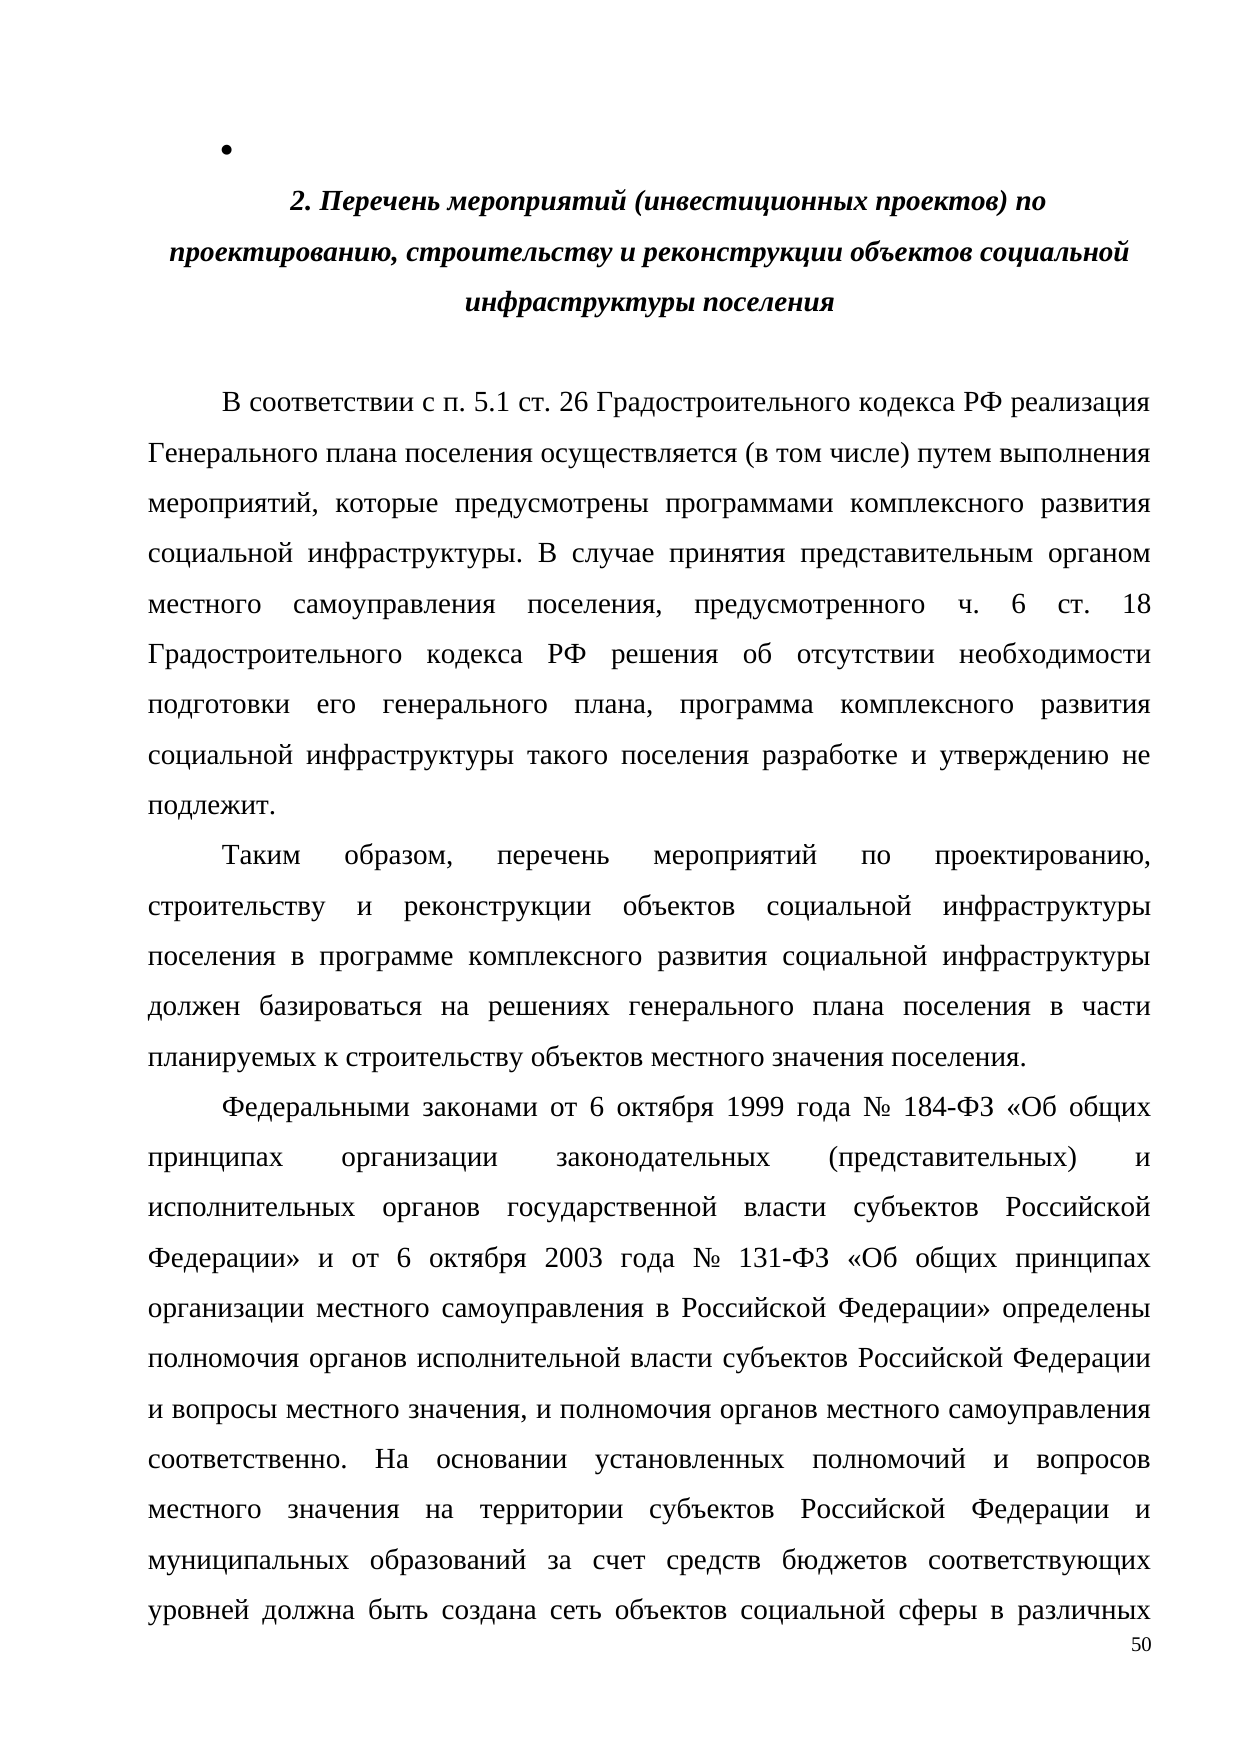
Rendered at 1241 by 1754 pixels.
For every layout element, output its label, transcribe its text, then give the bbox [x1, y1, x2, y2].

list В соответствии с п. 5.1 ст. 26 Градостроительного кодекса РФ реализация Генерального плана поселения осуществляется (в том числе) путем выполнения мероприятий, которые предусмотрены программами комплексного развития социальной инфраструктуры. В случае принятия представительным органом местного самоуправления поселения, предусмотренного ч. 6 ст. 18 Градостроительного кодекса РФ решения об отсутствии необходимости подготовки его генерального плана, программа комплексного развития социальной инфраструктуры такого поселения разработке и утверждению не подлежит. [148, 384, 1152, 821]
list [148, 1089, 1152, 1626]
list Таким образом, перечень мероприятий по проектированию, строительству и реконструкции объектов социальной инфраструктуры поселения в программе комплексного развития социальной инфраструктуры должен базироваться на решениях генерального плана поселения в части планируемых к строительству объектов местного значения поселения. [148, 837, 1152, 1072]
text 2. Перечень мероприятий (инвестиционных проектов) по проектированию, строительству и реконструкции объектов социальной инфраструктуры поселения [148, 183, 1152, 317]
